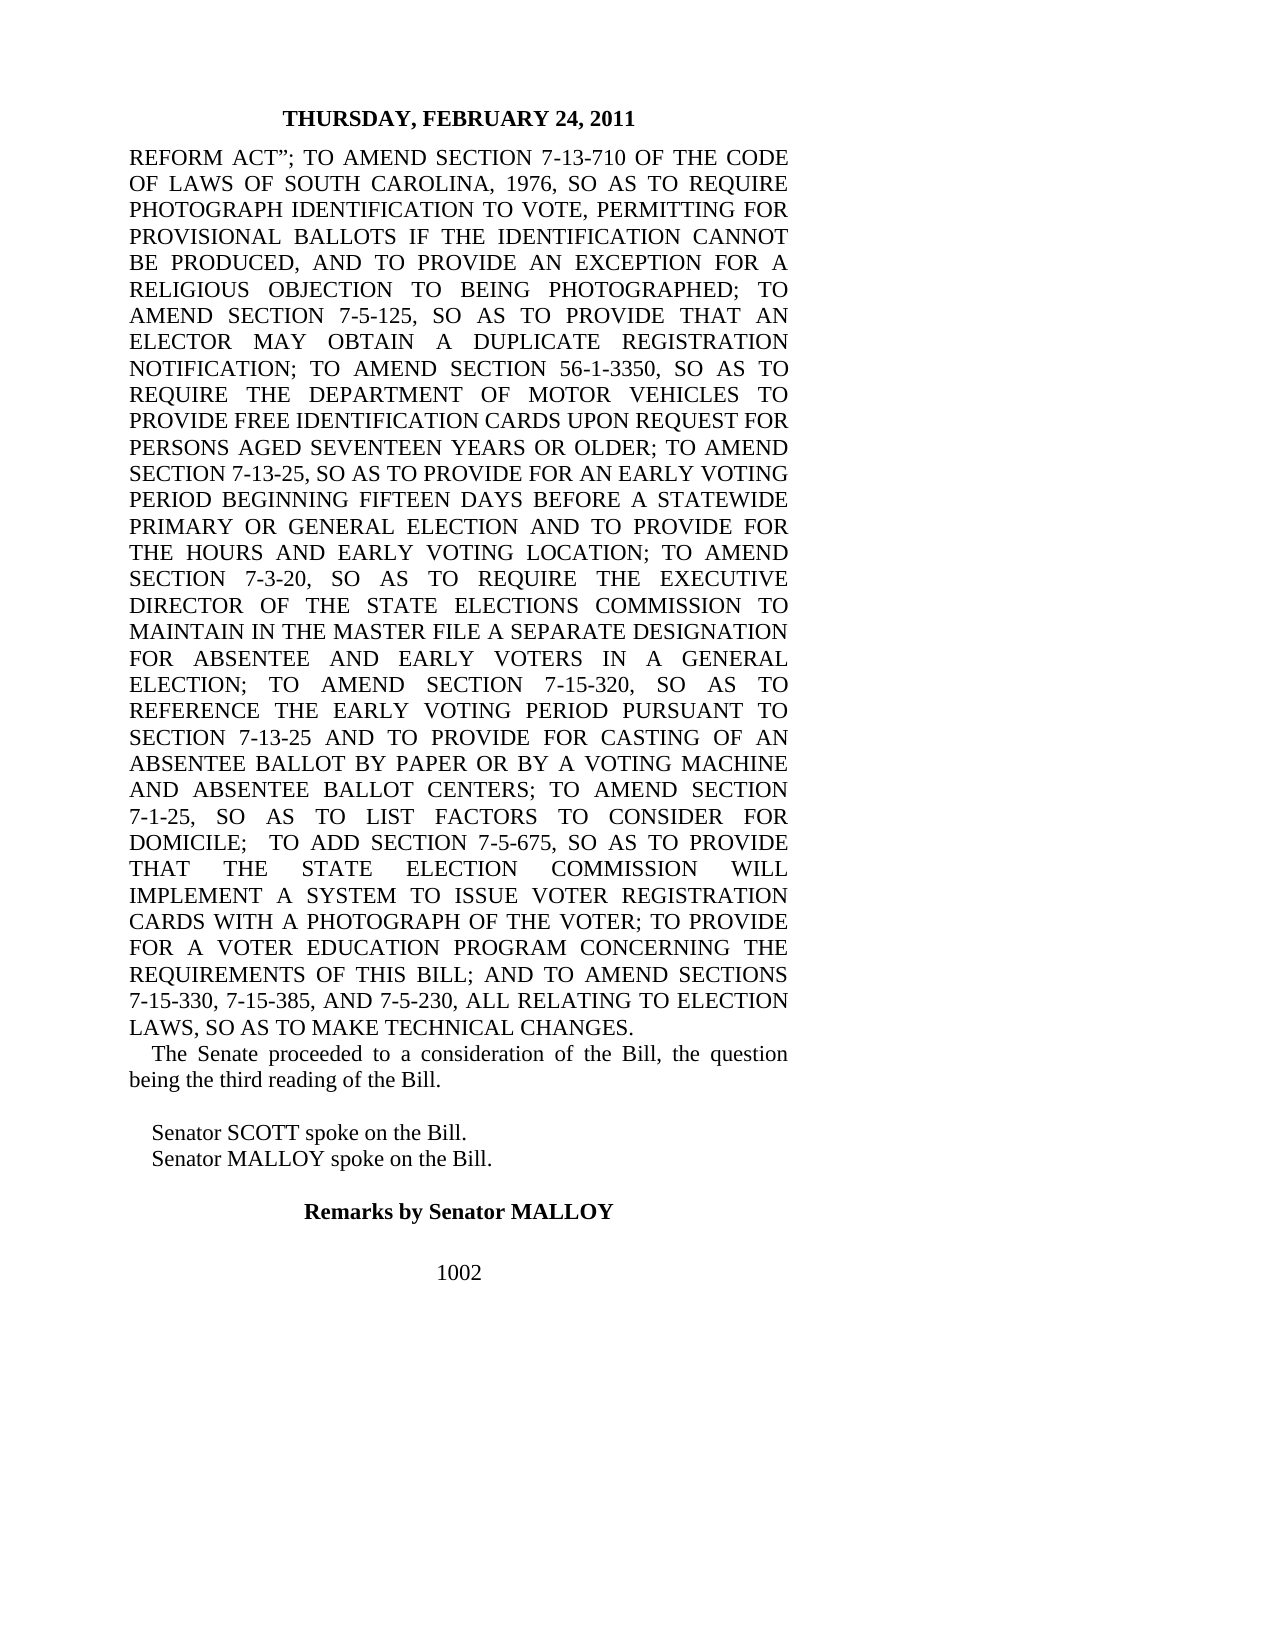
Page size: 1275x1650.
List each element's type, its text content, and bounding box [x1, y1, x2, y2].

text The Senate proceeded to a consideration of the Bill, the question being the third reading of the Bill. [129, 1040, 789, 1093]
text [129, 144, 789, 1040]
text Remarks by Senator MALLOY [129, 1198, 789, 1224]
text Senator SCOTT spoke on the Bill. [129, 1119, 789, 1145]
text Senator MALLOY spoke on the Bill. [129, 1145, 789, 1172]
